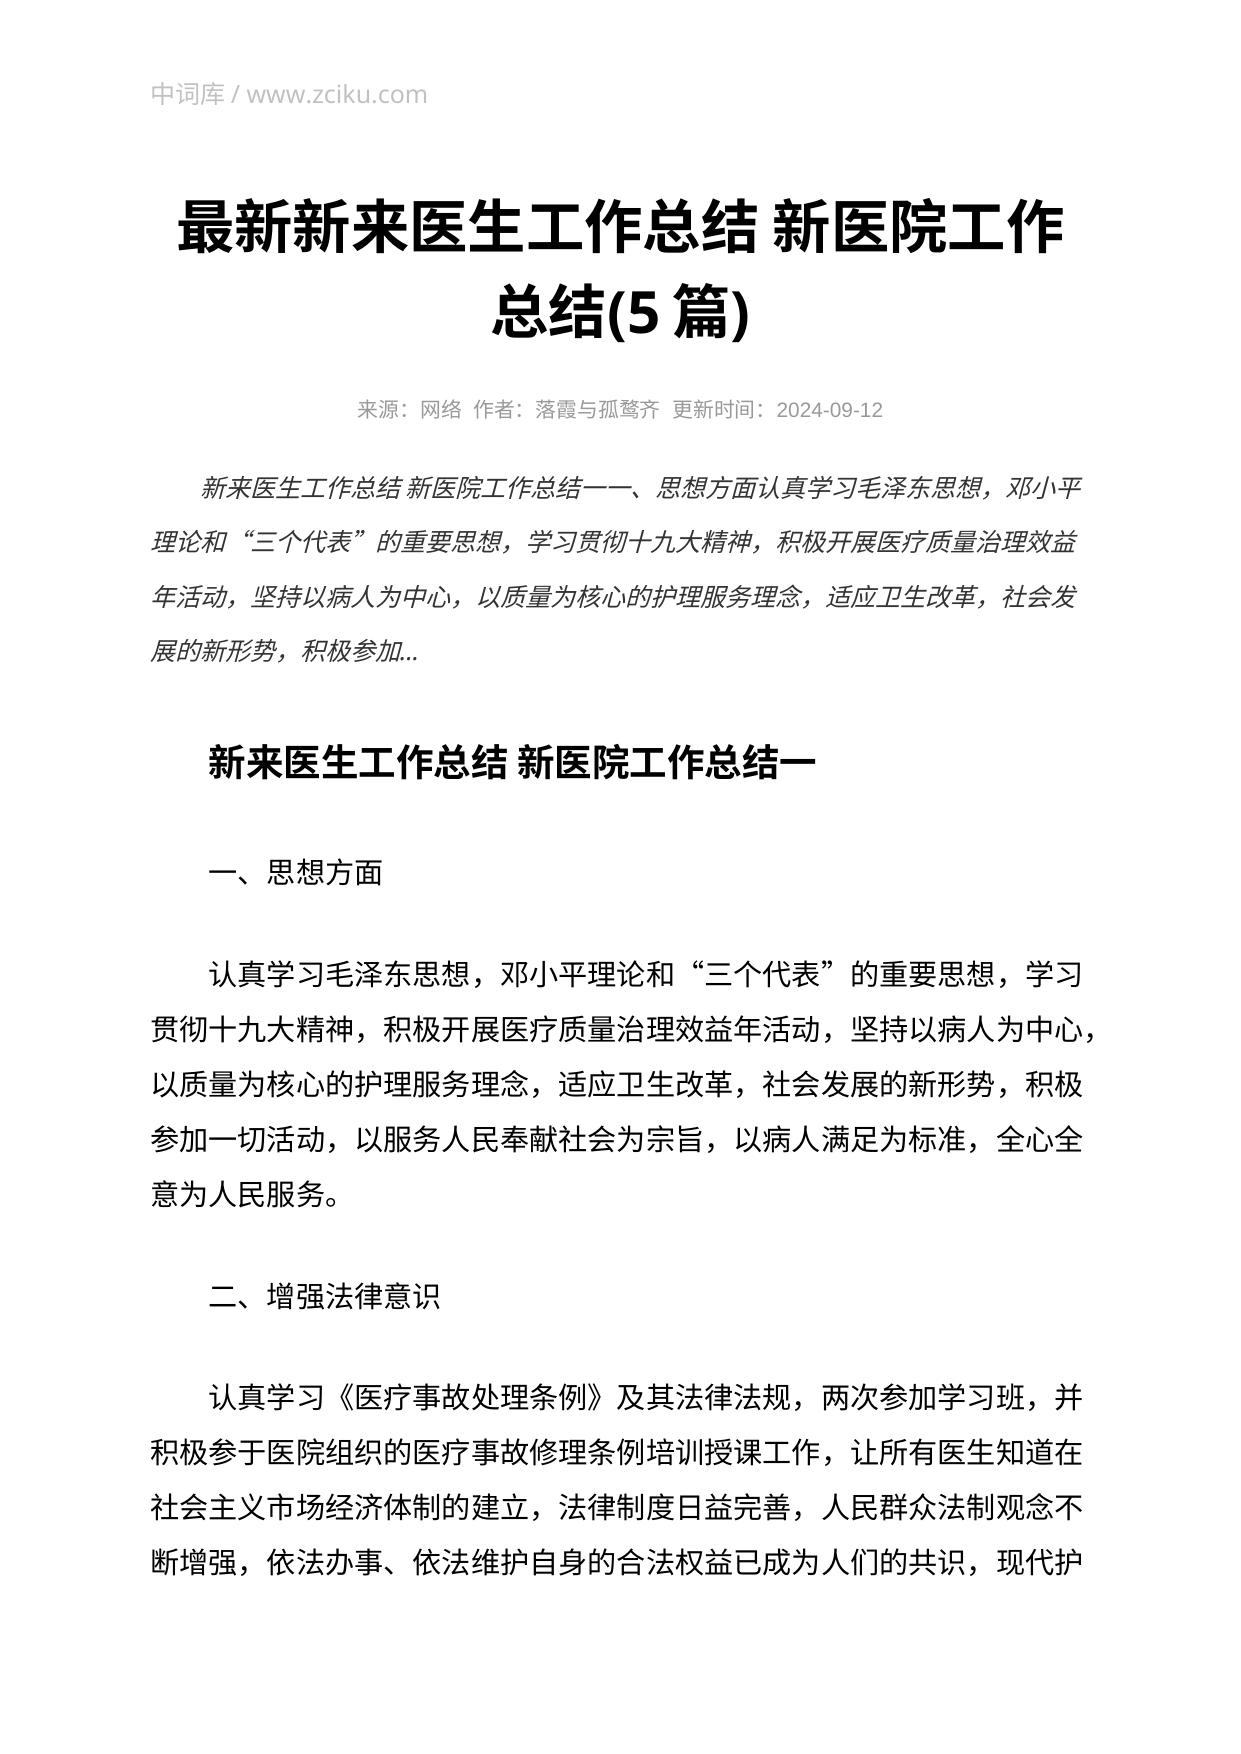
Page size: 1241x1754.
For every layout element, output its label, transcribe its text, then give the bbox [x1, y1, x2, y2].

subtitle 最新新来医生工作总结 新医院工作总结(5篇) [150, 181, 1090, 351]
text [150, 1375, 1090, 1582]
text 认真学习毛泽东思想，邓小平理论和“三个代表”的重要思想，学习贯彻十九大精神，积极开展医疗质量治理效益年活动，坚持以病人为中心，以质量为核心的护理服务理念，适应卫生改革，社会发展的新形势，积极参加一切活动，以服务人民奉献社会为宗旨，以病人满足为标准，全心全意为人民服务。 [150, 952, 1090, 1214]
text 一、思想方面 [150, 850, 1090, 892]
text 新来医生工作总结 新医院工作总结一 [150, 733, 1090, 787]
text 新来医生工作总结 新医院工作总结一一、思想方面认真学习毛泽东思想，邓小平理论和“三个代表”的重要思想，学习贯彻十九大精神，积极开展医疗质量治理效益年活动，坚持以病人为中心，以质量为核心的护理服务理念，适应卫生改革，社会发展的新形势，积极参加... [150, 468, 1090, 668]
text 来源：网络 作者：落霞与孤鹜齐 更新时间：2024-09-12 [150, 397, 1090, 421]
text 二、增强法律意识 [150, 1273, 1090, 1315]
